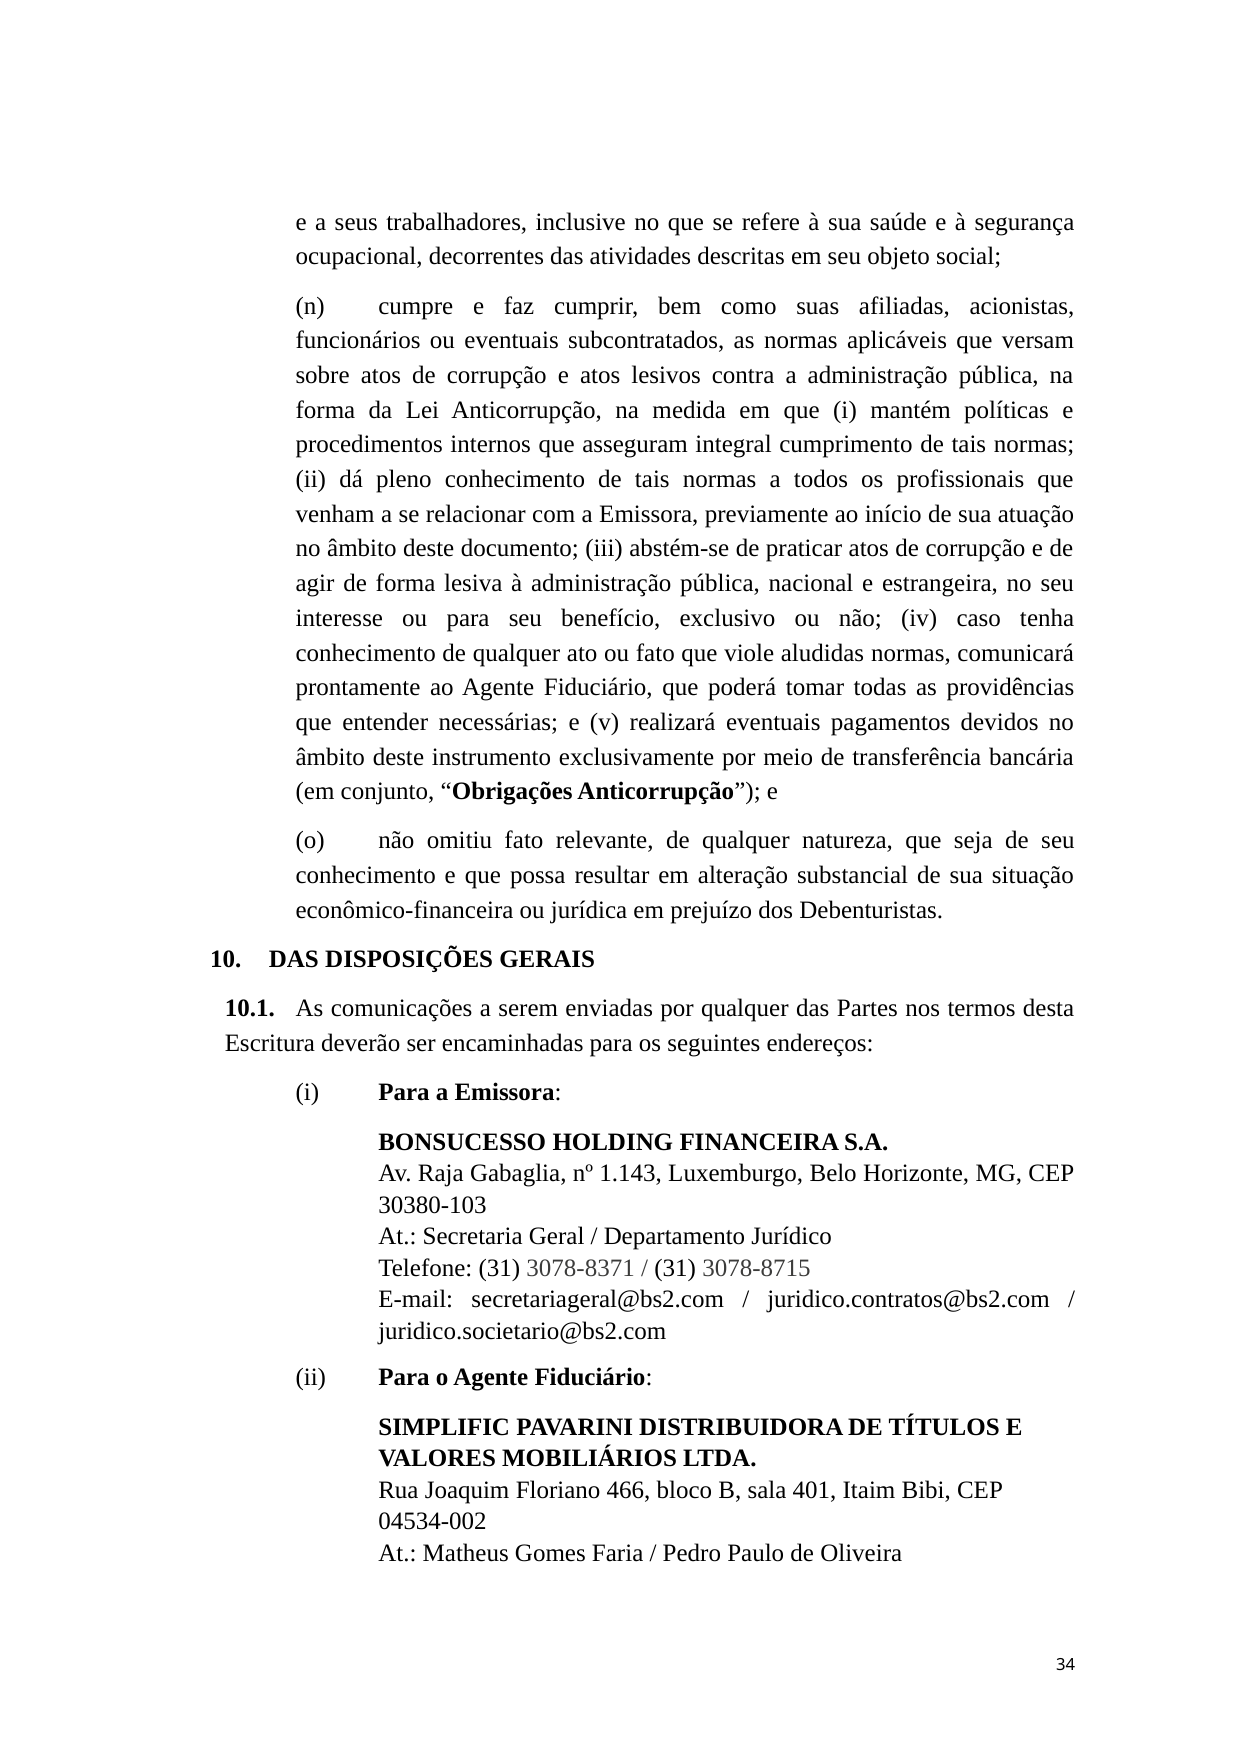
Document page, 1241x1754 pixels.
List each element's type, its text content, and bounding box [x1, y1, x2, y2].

text Telefone: (31) 3078-8371 / (31) 3078-8715 [378, 1253, 1075, 1282]
text As comunicações a serem enviadas por qualquer das Partes nos termos desta Escritura deverão ser encaminhadas para os seguintes endereços: [224, 993, 1075, 1057]
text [378, 1412, 1075, 1567]
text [295, 207, 1075, 270]
text Para o Agente Fiduciário: [295, 1362, 1075, 1391]
text não omitiu fato relevante, de qualquer natureza, que seja de seu conhecimento e que possa resultar em alteração substancial de sua situação econômico-financeira ou jurídica em prejuízo dos Debenturistas. [295, 826, 1075, 924]
text Av. Raja Gabaglia, nº 1.143, Luxemburgo, Belo Horizonte, MG, CEP 30380-103 At.: Secretaria Geral / Departamento Jurídico [378, 1158, 1075, 1250]
list Para a Emissora: [295, 1077, 1075, 1106]
text BONSUCESSO HOLDING FINANCEIRA S.A. [378, 1127, 1075, 1156]
text E-mail: secretariageral@bs2.com / juridico.contratos@bs2.com / juridico.societario@bs2.com [378, 1284, 1075, 1345]
text DAS DISPOSIÇÕES GERAIS [210, 944, 1075, 973]
text cumpre e faz cumprir, bem como suas afiliadas, acionistas, funcionários ou eventuais subcontratados, as normas aplicáveis que versam sobre atos de corrupção e atos lesivos contra a administração pública, na forma da Lei Anticorrupção, na medida em que (i) mantém políticas e procedimentos internos que asseguram integral cumprimento de tais normas; (ii) dá pleno conhecimento de tais normas a todos os profissionais que venham a se relacionar com a Emissora, previamente ao início de sua atuação no âmbito deste documento; (iii) abstém-se de praticar atos de corrupção e de agir de forma lesiva à administração pública, nacional e estrangeira, no seu interesse ou para seu benefício, exclusivo ou não; (iv) caso tenha conhecimento de qualquer ato ou fato que viole aludidas normas, comunicará prontamente ao Agente Fiduciário, que poderá tomar todas as providências que entender necessárias; e (v) realizará eventuais pagamentos devidos no âmbito deste instrumento exclusivamente por meio de transferência bancária (em conjunto, “Obrigações Anticorrupção”); e [295, 291, 1075, 805]
